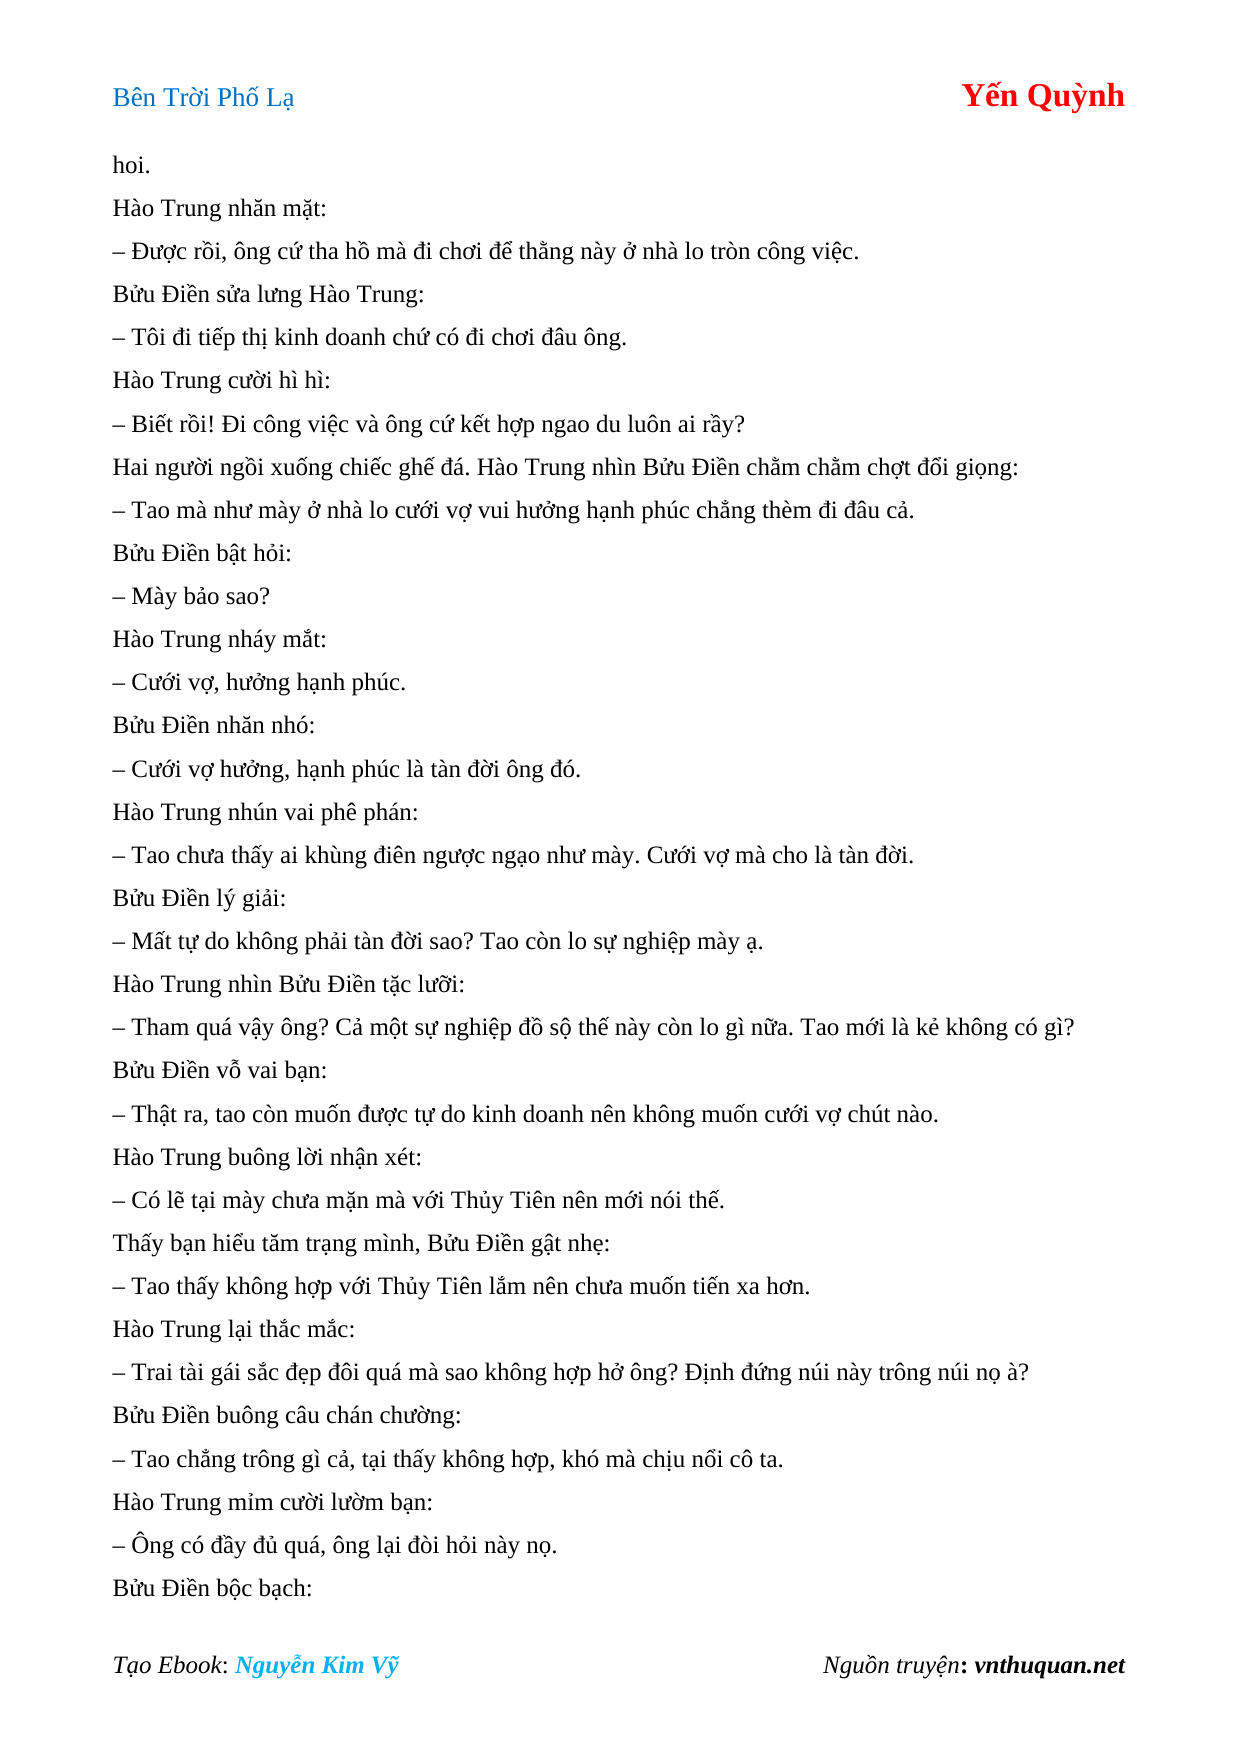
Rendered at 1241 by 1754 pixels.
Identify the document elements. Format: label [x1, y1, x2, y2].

text [112, 150, 1128, 1602]
